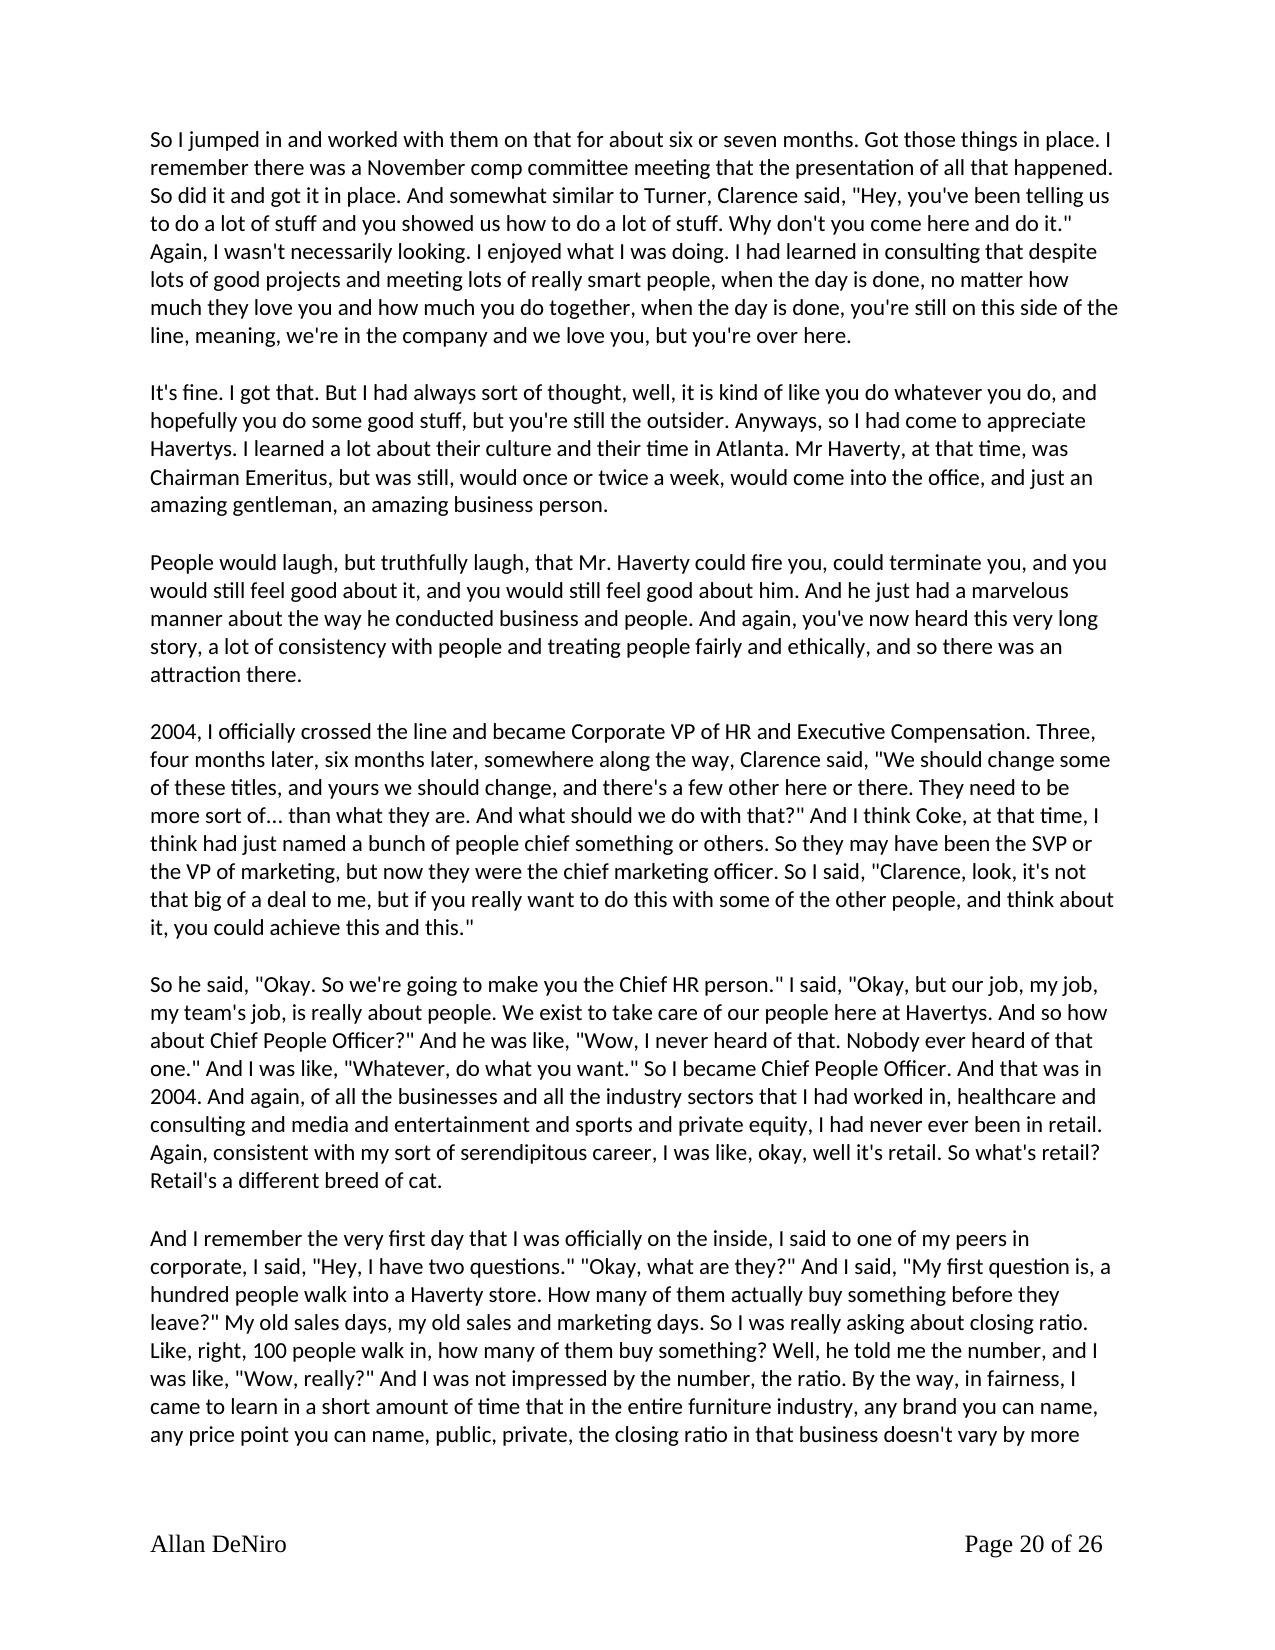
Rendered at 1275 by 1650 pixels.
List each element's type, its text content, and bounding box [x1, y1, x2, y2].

text People would laugh, but truthfully laugh, that Mr. Haverty could fire you, could terminate you, and you would still feel good about it, and you would still feel good about him. And he just had a marvelous manner about the way he conducted business and people. And again, you've now heard this very long story, a lot of consistency with people and treating people fairly and ethically, and so there was an attraction there. [150, 548, 1125, 688]
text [150, 1224, 1125, 1448]
text It's fine. I got that. But I had always sort of thought, well, it is kind of like you do whatever you do, and hopefully you do some good stuff, but you're still the outsider. Anyways, so I had come to appreciate Havertys. I learned a lot about their culture and their time in Atlanta. Mr Haverty, at that time, was Chairman Emeritus, but was still, would once or twice a week, would come into the office, and just an amazing gentleman, an amazing business person. [150, 378, 1125, 519]
text So I jumped in and worked with them on that for about six or seven months. Got those things in place. I remember there was a November comp committee meeting that the presentation of all that happened. So did it and got it in place. And somewhat similar to Turner, Clarence said, "Hey, you've been telling us to do a lot of stuff and you showed us how to do a lot of stuff. Why don't you come here and do it." Again, I wasn't necessarily looking. I enjoyed what I was doing. I had learned in consulting that despite lots of good projects and meeting lots of really smart people, when the day is done, no matter how much they love you and how much you do together, when the day is done, you're still on this side of the line, meaning, we're in the company and we love you, but you're over here. [150, 125, 1125, 349]
text So he said, "Okay. So we're going to make you the Chief HR person." I said, "Okay, but our job, my job, my team's job, is really about people. We exist to take care of our people here at Havertys. And so how about Chief People Officer?" And he was like, "Wow, I never heard of that. Nobody ever heard of that one." And I was like, "Whatever, do what you want." So I became Chief People Officer. And that was in 2004. And again, of all the businesses and all the industry sectors that I had worked in, healthcare and consulting and media and entertainment and sports and private equity, I had never ever been in retail. Again, consistent with my sort of serendipitous career, I was like, okay, well it's retail. So what's retail? Retail's a different breed of cat. [150, 970, 1125, 1194]
text 2004, I officially crossed the line and became Corporate VP of HR and Executive Compensation. Three, four months later, six months later, somewhere along the way, Clarence said, "We should change some of these titles, and yours we should change, and there's a few other here or there. They need to be more sort of... than what they are. And what should we do with that?" And I think Coke, at that time, I think had just named a bunch of people chief something or others. So they may have been the SVP or the VP of marketing, but now they were the chief marketing officer. So I said, "Clarence, look, it's not that big of a deal to me, but if you really want to do this with some of the other people, and think about it, you could achieve this and this." [150, 717, 1125, 941]
